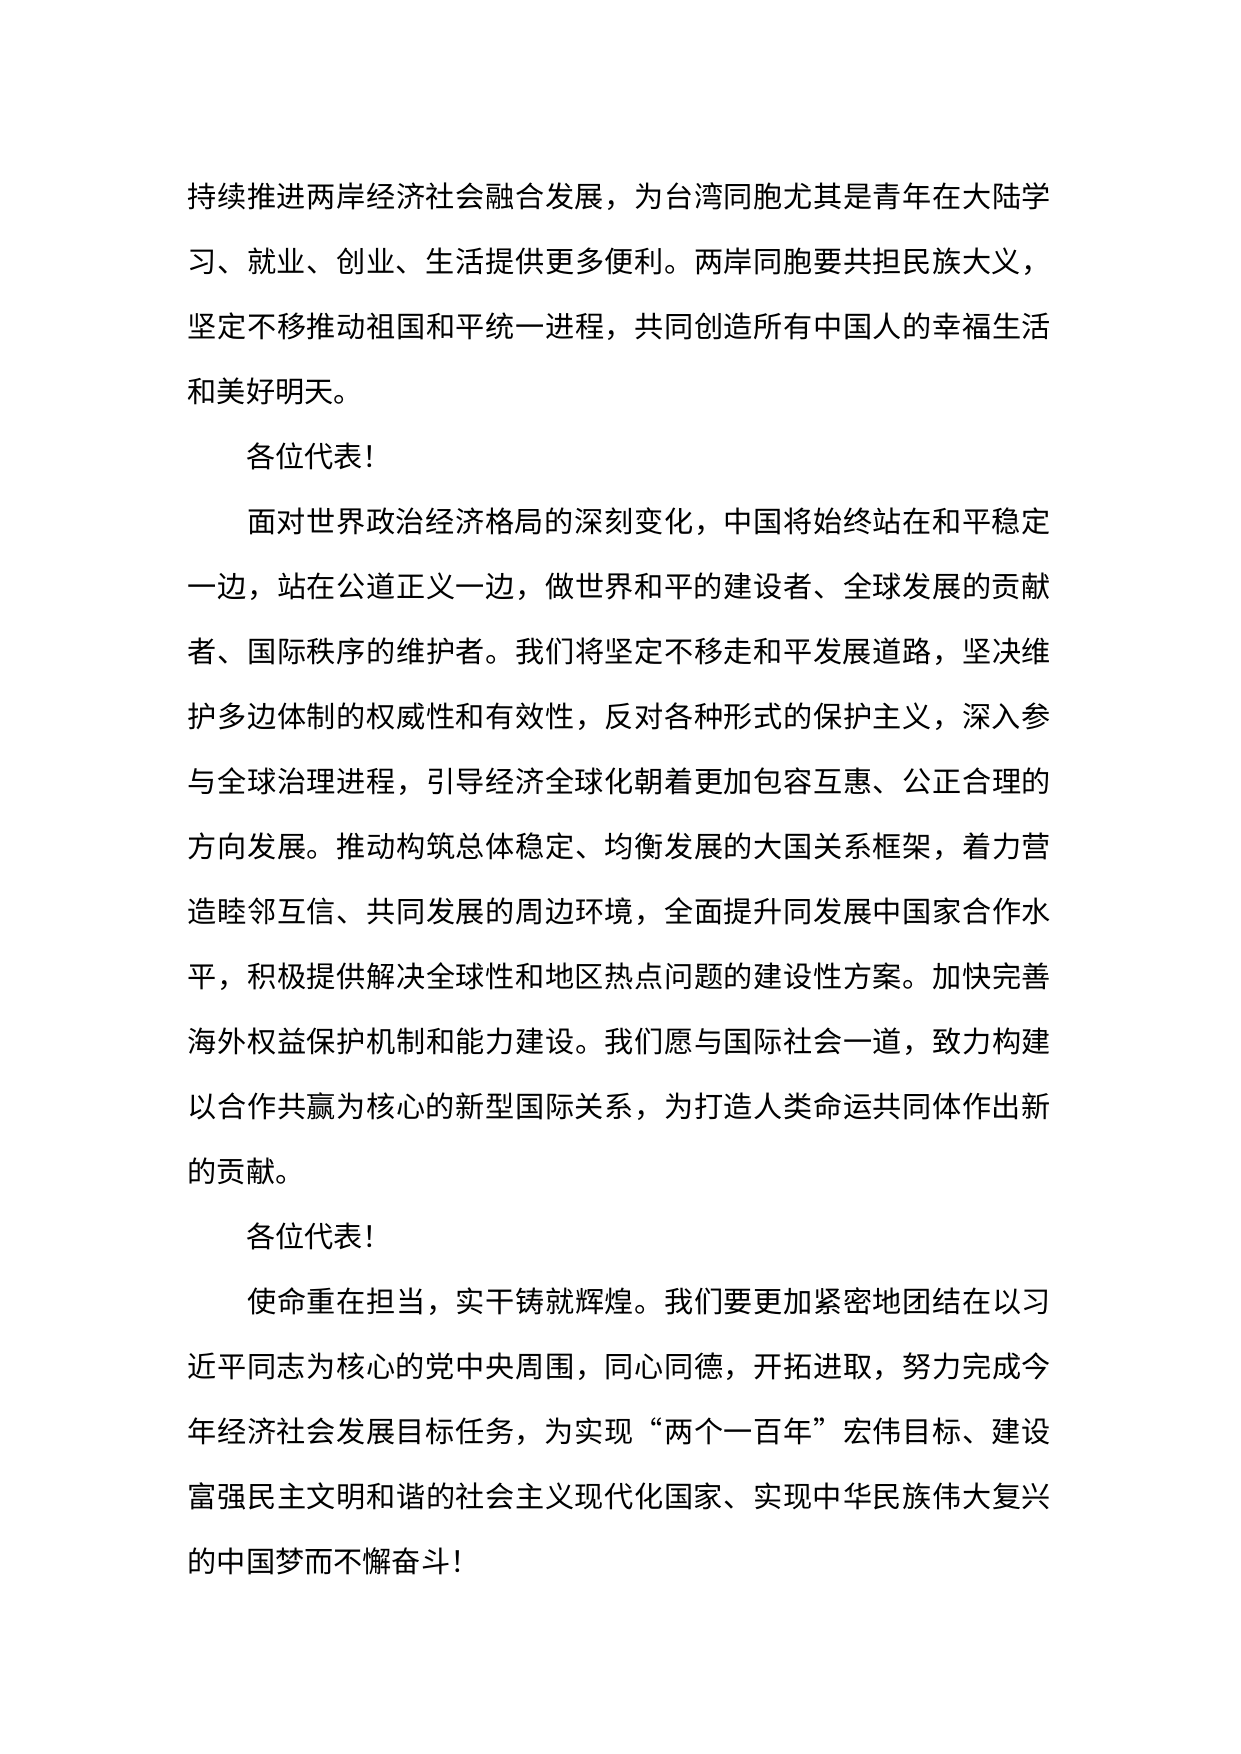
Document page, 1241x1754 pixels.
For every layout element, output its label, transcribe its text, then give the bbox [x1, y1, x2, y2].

text 面对世界政治经济格局的深刻变化，中国将始终站在和平稳定一边，站在公道正义一边，做世界和平的建设者、全球发展的贡献者、国际秩序的维护者。我们将坚定不移走和平发展道路，坚决维护多边体制的权威性和有效性，反对各种形式的保护主义，深入参与全球治理进程，引导经济全球化朝着更加包容互惠、公正合理的方向发展。推动构筑总体稳定、均衡发展的大国关系框架，着力营造睦邻互信、共同发展的周边环境，全面提升同发展中国家合作水平，积极提供解决全球性和地区热点问题的建设性方案。加快完善海外权益保护机制和能力建设。我们愿与国际社会一道，致力构建以合作共赢为核心的新型国际关系，为打造人类命运共同体作出新的贡献。 [187, 487, 1053, 1202]
text 各位代表！ [187, 1202, 1053, 1267]
text 使命重在担当，实干铸就辉煌。我们要更加紧密地团结在以习近平同志为核心的党中央周围，同心同德，开拓进取，努力完成今年经济社会发展目标任务，为实现“两个一百年”宏伟目标、建设富强民主文明和谐的社会主义现代化国家、实现中华民族伟大复兴的中国梦而不懈奋斗！ [187, 1267, 1053, 1592]
text 各位代表！ [187, 422, 1053, 487]
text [187, 162, 1053, 422]
